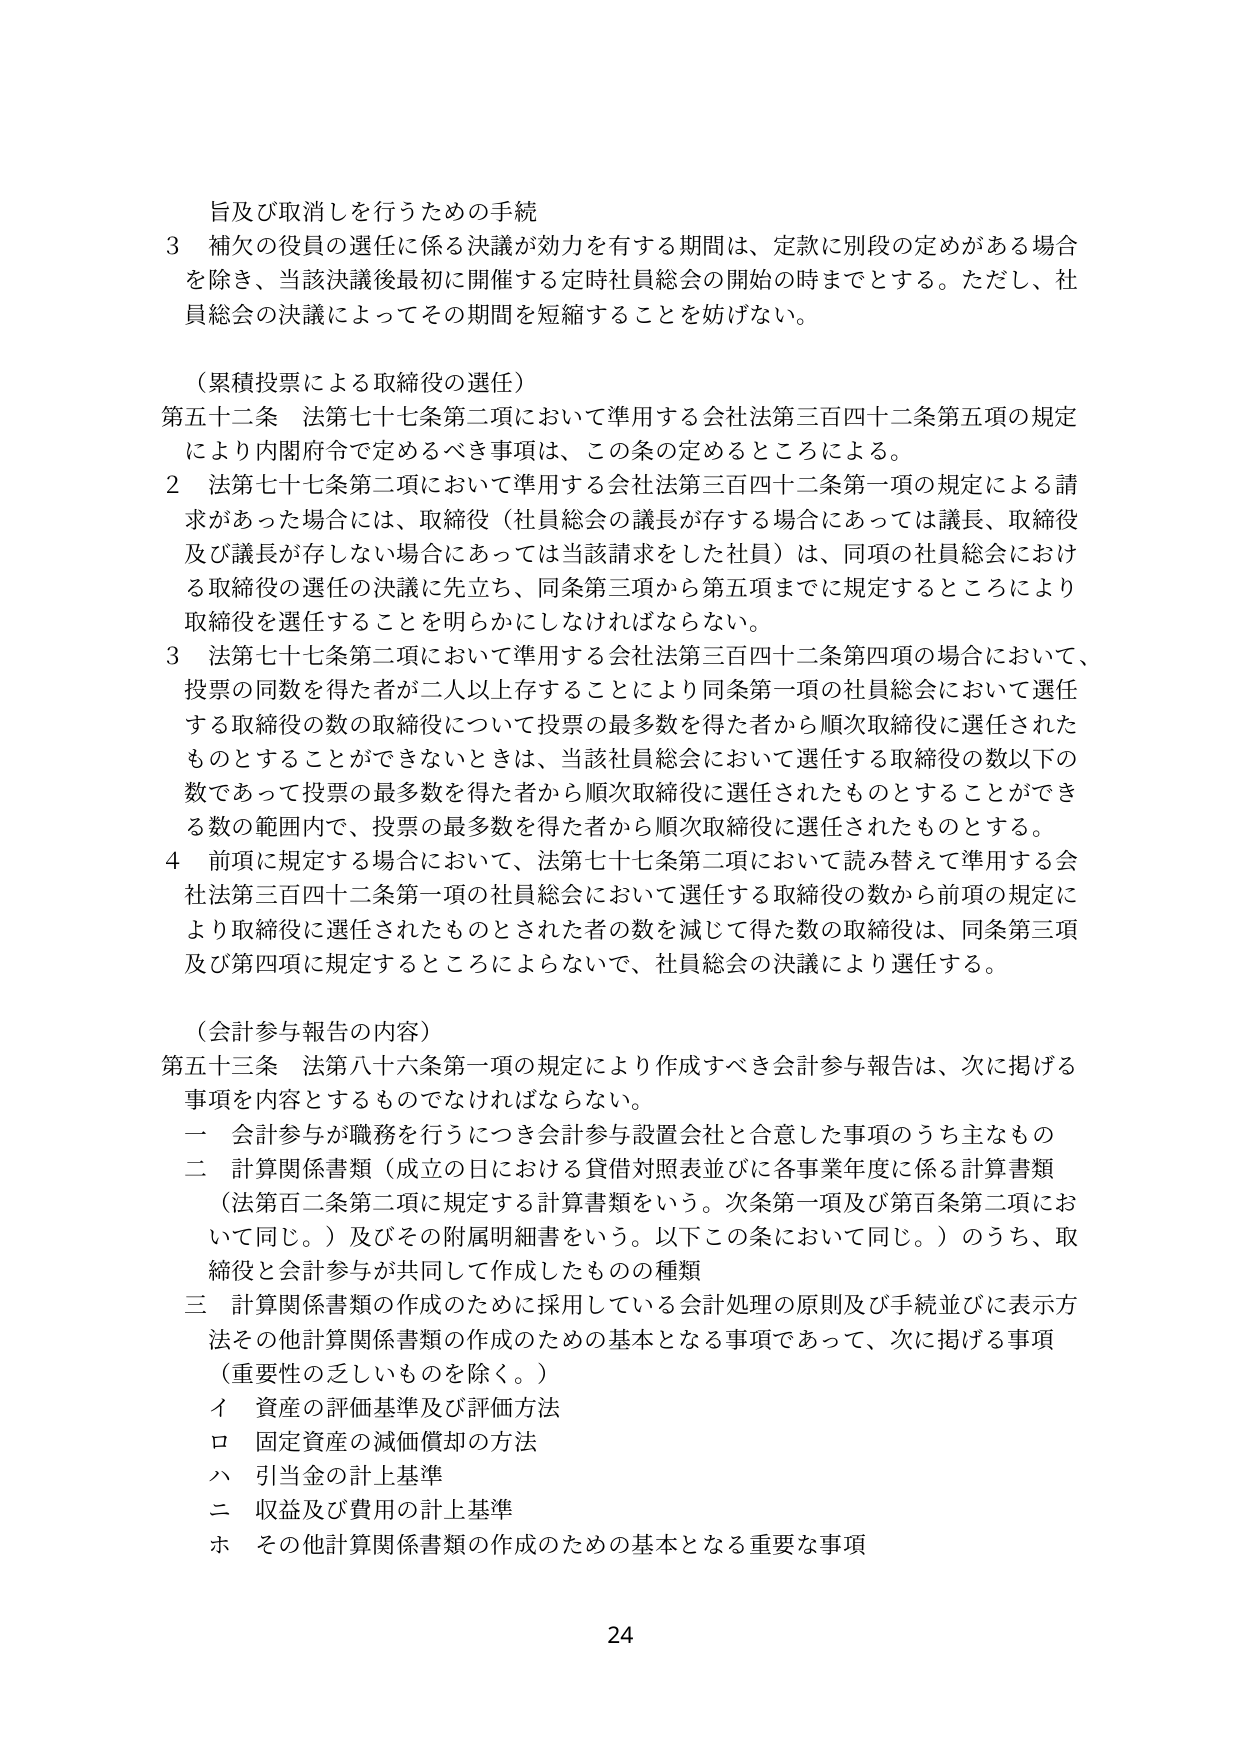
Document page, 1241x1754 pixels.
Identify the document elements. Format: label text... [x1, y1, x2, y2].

text ニ 収益及び費用の計上基準 [207, 1492, 1079, 1526]
text 第五十三条 法第八十六条第一項の規定により作成すべき会計参与報告は、次に掲げる事項を内容とするものでなければならない。 [161, 1048, 1079, 1116]
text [184, 194, 1079, 228]
text ４ 前項に規定する場合において、法第七十七条第二項において読み替えて準用する会社法第三百四十二条第一項の社員総会において選任する取締役の数から前項の規定により取締役に選任されたものとされた者の数を減じて得た数の取締役は、同条第三項及び第四項に規定するところによらないで、社員総会の決議により選任する。 [161, 843, 1079, 979]
text （累積投票による取締役の選任） [184, 364, 1079, 399]
text ロ 固定資産の減価償却の方法 [207, 1424, 1079, 1458]
text ３ 補欠の役員の選任に係る決議が効力を有する期間は、定款に別段の定めがある場合を除き、当該決議後最初に開催する定時社員総会の開始の時までとする。ただし、社員総会の決議によってその期間を短縮することを妨げない。 [161, 228, 1079, 330]
text 第五十二条 法第七十七条第二項において準用する会社法第三百四十二条第五項の規定により内閣府令で定めるべき事項は、この条の定めるところによる。 [161, 399, 1079, 467]
text ハ 引当金の計上基準 [207, 1458, 1079, 1492]
text イ 資産の評価基準及び評価方法 [207, 1389, 1079, 1424]
text （会計参与報告の内容） [184, 1014, 1079, 1048]
text 二 計算関係書類（成立の日における貸借対照表並びに各事業年度に係る計算書類（法第百二条第二項に規定する計算書類をいう。次条第一項及び第百条第二項において同じ。）及びその附属明細書をいう。以下この条において同じ。）のうち、取締役と会計参与が共同して作成したものの種類 [184, 1150, 1079, 1287]
text 三 計算関係書類の作成のために採用している会計処理の原則及び手続並びに表示方法その他計算関係書類の作成のための基本となる事項であって、次に掲げる事項（重要性の乏しいものを除く。） [184, 1287, 1079, 1389]
text ホ その他計算関係書類の作成のための基本となる重要な事項 [207, 1526, 1079, 1560]
text 一 会計参与が職務を行うにつき会計参与設置会社と合意した事項のうち主なもの [184, 1116, 1079, 1150]
text ３ 法第七十七条第二項において準用する会社法第三百四十二条第四項の場合において、投票の同数を得た者が二人以上存することにより同条第一項の社員総会において選任する取締役の数の取締役について投票の最多数を得た者から順次取締役に選任されたものとすることができないときは、当該社員総会において選任する取締役の数以下の数であって投票の最多数を得た者から順次取締役に選任されたものとすることができる数の範囲内で、投票の最多数を得た者から順次取締役に選任されたものとする。 [161, 638, 1079, 843]
text ２ 法第七十七条第二項において準用する会社法第三百四十二条第一項の規定による請求があった場合には、取締役（社員総会の議長が存する場合にあっては議長、取締役及び議長が存しない場合にあっては当該請求をした社員）は、同項の社員総会における取締役の選任の決議に先立ち、同条第三項から第五項までに規定するところにより取締役を選任することを明らかにしなければならない。 [161, 467, 1079, 638]
